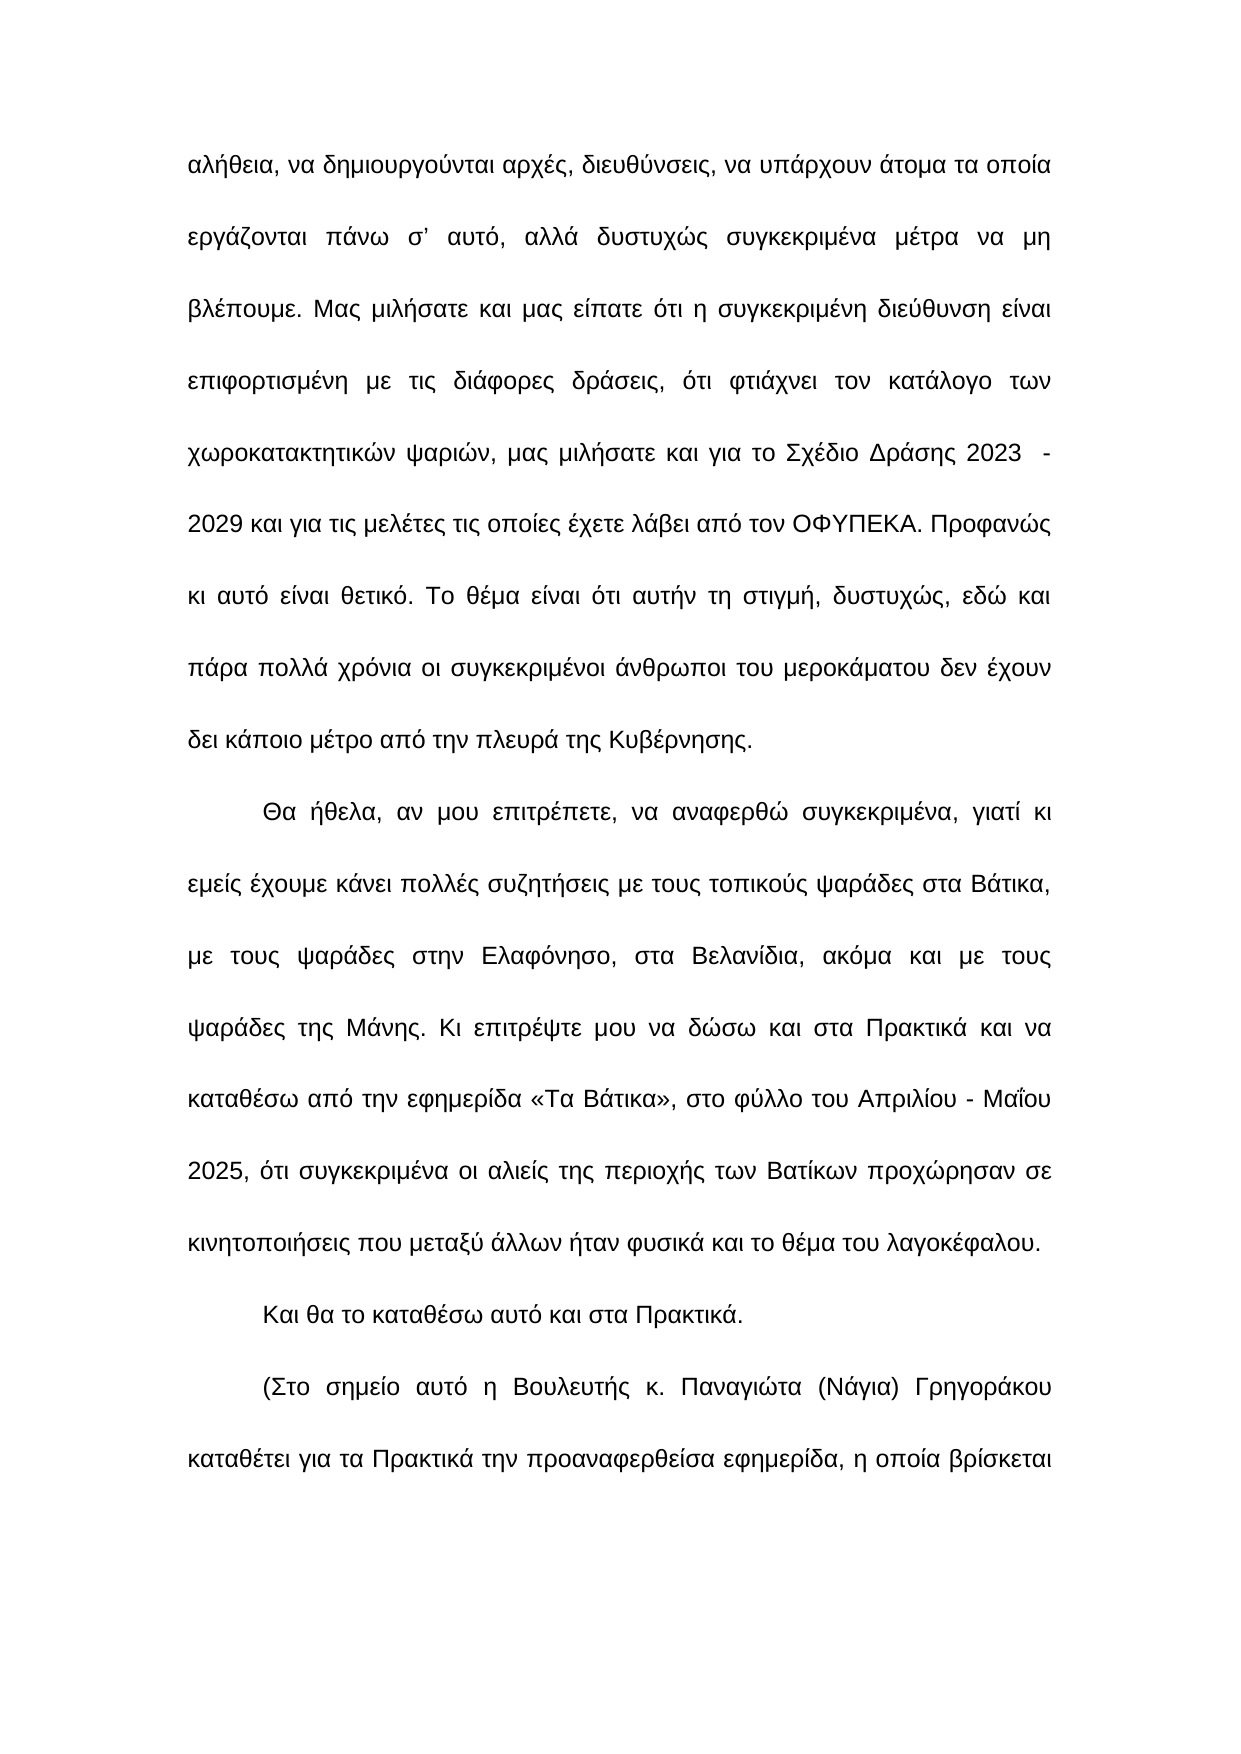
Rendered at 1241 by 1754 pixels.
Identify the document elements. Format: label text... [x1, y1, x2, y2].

text Θα ήθελα, αν μου επιτρέπετε, να αναφερθώ συγκεκριμένα, γιατί κι εμείς έχουμε κάνει πολλές συζητήσεις με τους τοπικούς ψαράδες στα Βάτικα, με τους ψαράδες στην Ελαφόνησο, στα Βελανίδια, ακόμα και με τους ψαράδες της Μάνης. Κι επιτρέψτε μου να δώσω και στα Πρακτικά και να καταθέσω από την εφημερίδα «Τα Βάτικα», στο φύλλο του Απριλίου - Μαΐου 2025, ότι συγκεκριμένα οι αλιείς της περιοχής των Βατίκων προχώρησαν σε κινητοποιήσεις που μεταξύ άλλων ήταν φυσικά και το θέμα του λαγοκέφαλου. [187, 797, 1053, 1257]
text Και θα το καταθέσω αυτό και στα Πρακτικά. [187, 1300, 1053, 1329]
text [187, 1372, 1053, 1472]
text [187, 150, 1053, 754]
